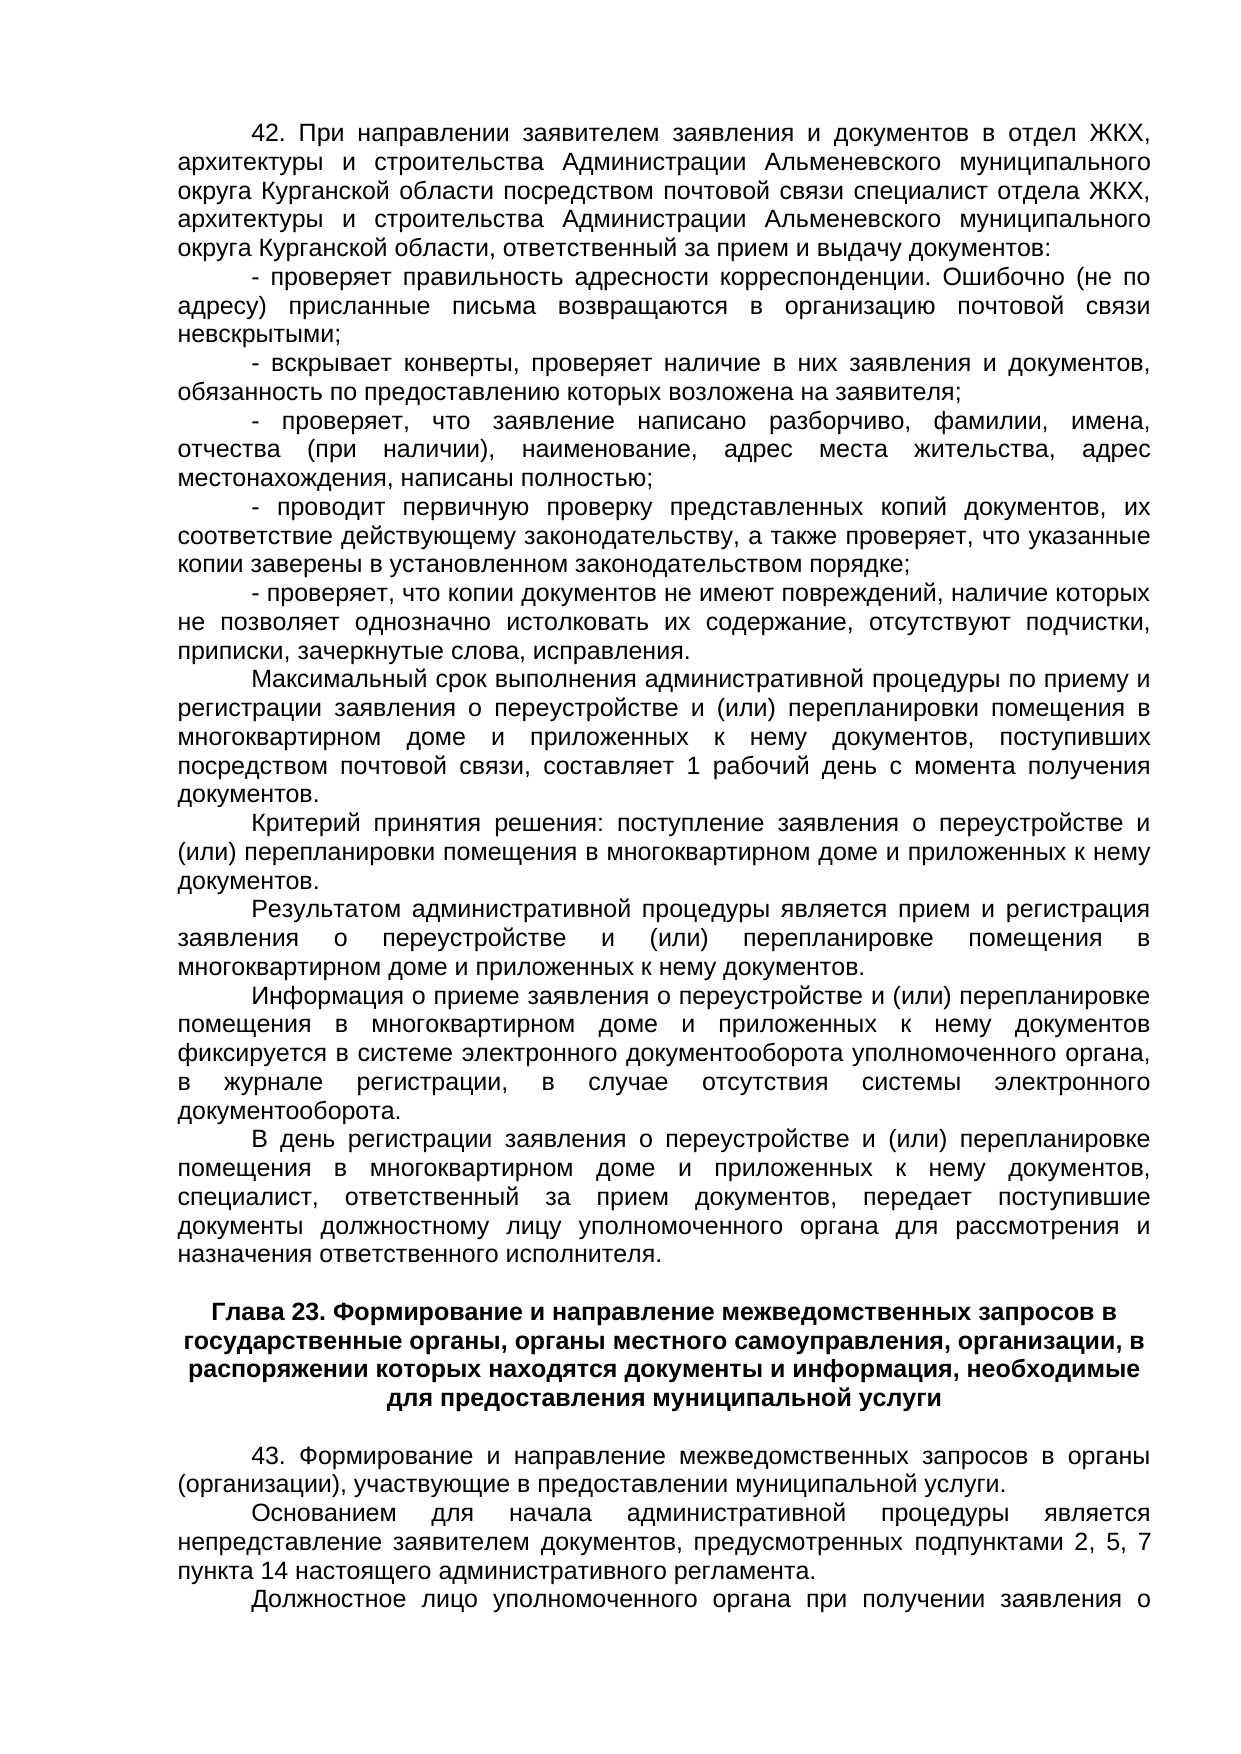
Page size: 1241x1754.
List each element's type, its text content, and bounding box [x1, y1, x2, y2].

text - проверяет, что копии документов не имеют повреждений, наличие которых не позволяет однозначно истолковать их содержание, отсутствуют подчистки, приписки, зачеркнутые слова, исправления. [177, 578, 1152, 664]
text - вскрывает конверты, проверяет наличие в них заявления и документов, обязанность по предоставлению которых возложена на заявителя; [177, 348, 1152, 406]
text В день регистрации заявления о переустройстве и (или) перепланировке помещения в многоквартирном доме и приложенных к нему документов, специалист, ответственный за прием документов, передает поступившие документы должностному лицу уполномоченного органа для рассмотрения и назначения ответственного исполнителя. [177, 1124, 1152, 1268]
text 43. Формирование и направление межведомственных запросов в органы (организации), участвующие в предоставлении муниципальной услуги. [177, 1441, 1152, 1498]
text - проверяет, что заявление написано разборчиво, фамилии, имена, отчества (при наличии), наименование, адрес места жительства, адрес местонахождения, написаны полностью; [177, 406, 1152, 492]
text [177, 1584, 1152, 1613]
text Основанием для начала административной процедуры является непредставление заявителем документов, предусмотренных подпунктами 2, 5, 7 пункта 14 настоящего административного регламента. [177, 1498, 1152, 1584]
text Критерий принятия решения: поступление заявления о переустройстве и (или) перепланировки помещения в многоквартирном доме и приложенных к нему документов. [177, 808, 1152, 894]
text Глава 23. Формирование и направление межведомственных запросов в государственные органы, органы местного самоуправления, организации, в распоряжении которых находятся документы и информация, необходимые для предоставления муниципальной услуги [177, 1297, 1152, 1412]
text 42. При направлении заявителем заявления и документов в отдел ЖКХ, архитектуры и строительства Администрации Альменевского муниципального округа Курганской области посредством почтовой связи специалист отдела ЖКХ, архитектуры и строительства Администрации Альменевского муниципального округа Курганской области, ответственный за прием и выдачу документов: [177, 118, 1152, 262]
text Максимальный срок выполнения административной процедуры по приему и регистрации заявления о переустройстве и (или) перепланировки помещения в многоквартирном доме и приложенных к нему документов, поступивших посредством почтовой связи, составляет 1 рабочий день с момента получения документов. [177, 664, 1152, 808]
text - проводит первичную проверку представленных копий документов, их соответствие действующему законодательству, а также проверяет, что указанные копии заверены в установленном законодательством порядке; [177, 492, 1152, 578]
text Информация о приеме заявления о переустройстве и (или) перепланировке помещения в многоквартирном доме и приложенных к нему документов фиксируется в системе электронного документооборота уполномоченного органа, в журнале регистрации, в случае отсутствия системы электронного документооборота. [177, 981, 1152, 1124]
text Результатом административной процедуры является прием и регистрация заявления о переустройстве и (или) перепланировке помещения в многоквартирном доме и приложенных к нему документов. [177, 894, 1152, 981]
text - проверяет правильность адресности корреспонденции. Ошибочно (не по адресу) присланные письма возвращаются в организацию почтовой связи невскрытыми; [177, 262, 1152, 348]
